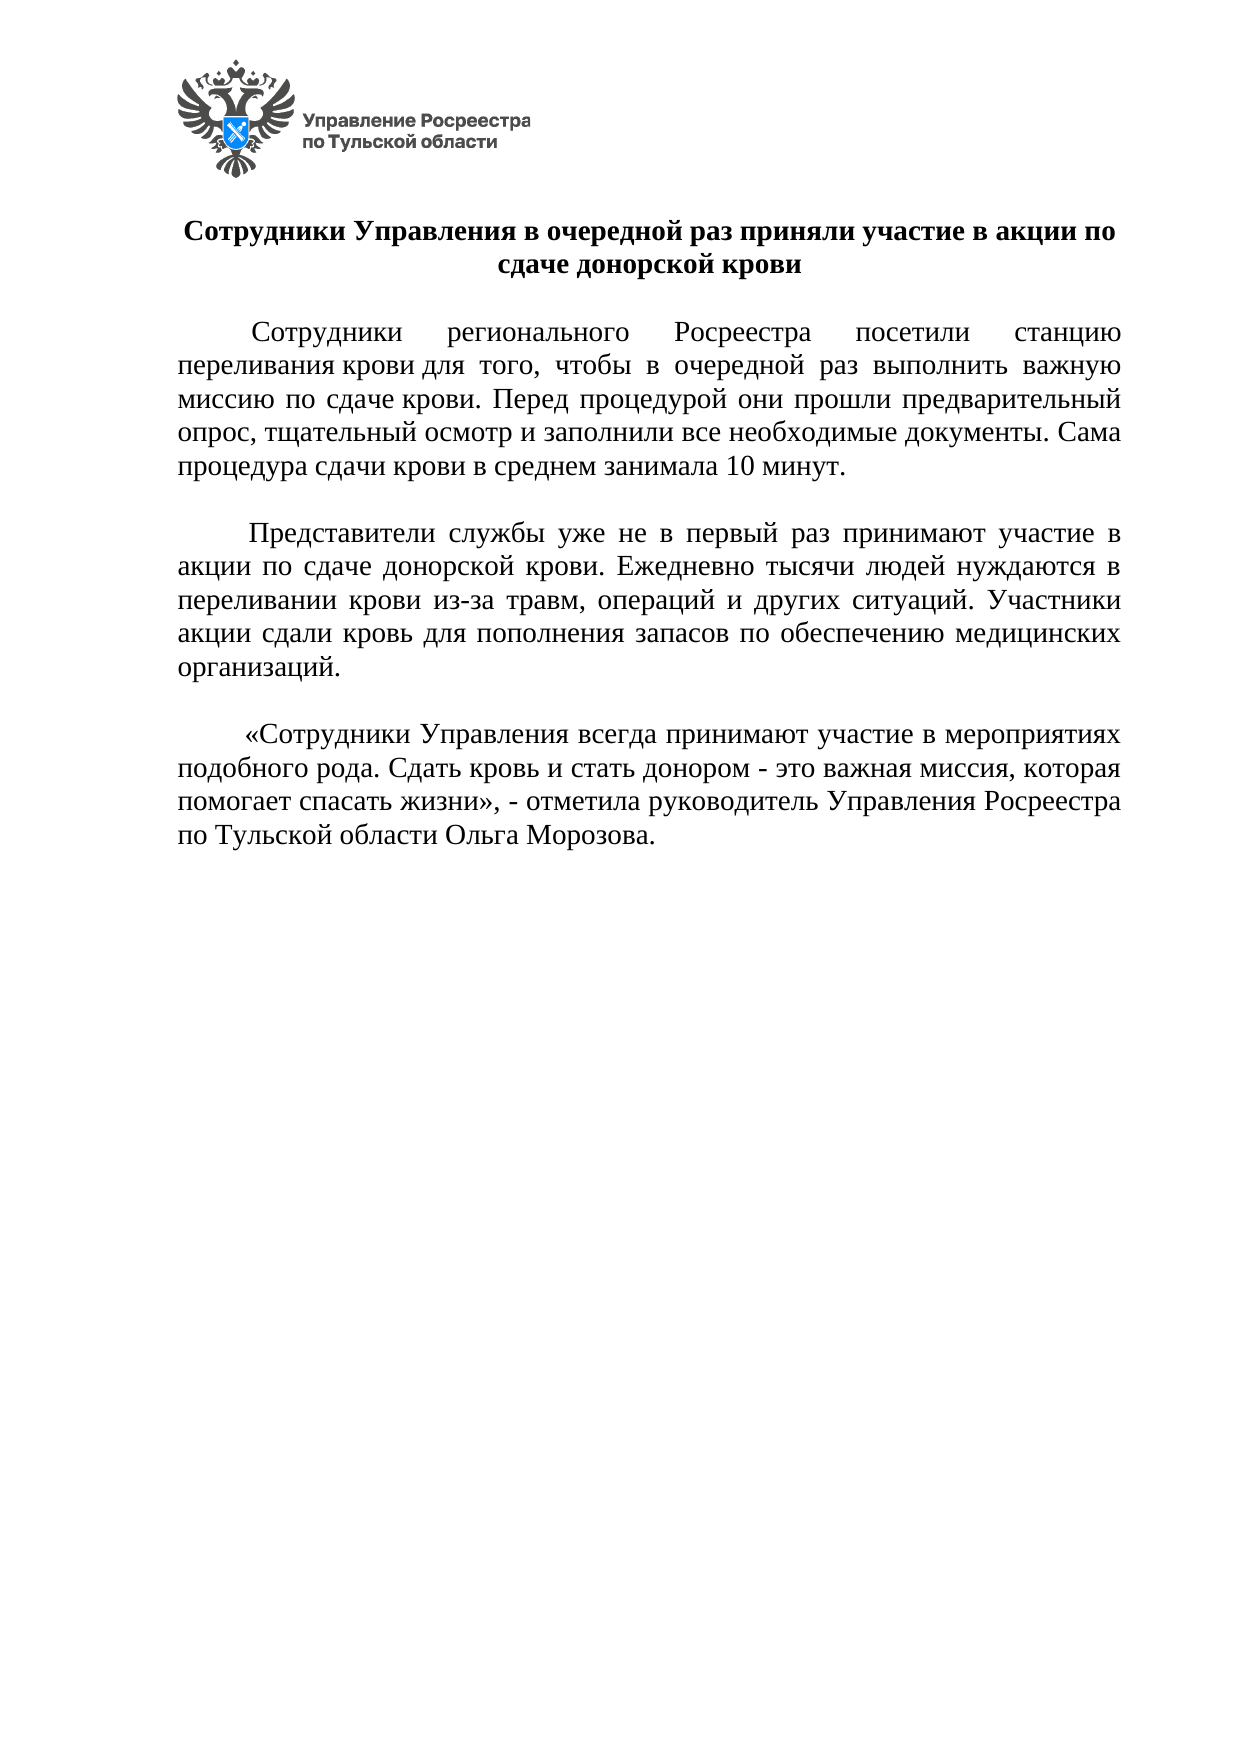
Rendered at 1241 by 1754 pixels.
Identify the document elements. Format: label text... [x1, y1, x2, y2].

text Сотрудники регионального Росреестра посетили станцию переливания крови для того, чтобы в очередной раз выполнить важную миссию по сдаче крови. Перед процедурой они прошли предварительный опрос, тщательный осмотр и заполнили все необходимые документы. Сама процедура сдачи крови в среднем занимала 10 минут. [177, 314, 1122, 481]
text Представители службы уже не в первый раз принимают участие в акции по сдаче донорской крови. Ежедневно тысячи людей нуждаются в переливании крови из-за травм, операций и других ситуаций. Участники акции сдали кровь для пополнения запасов по обеспечению медицинских организаций. [177, 515, 1122, 683]
picture [177, 59, 531, 178]
text «Сотрудники Управления всегда принимают участие в мероприятиях подобного рода. Сдать кровь и стать донором - это важная миссия, которая помогает спасать жизни», - отметила руководитель Управления Росреестра по Тульской области Ольга Морозова. [177, 716, 1122, 850]
text Сотрудники Управления в очередной раз приняли участие в акции по сдаче донорской крови [177, 213, 1122, 280]
